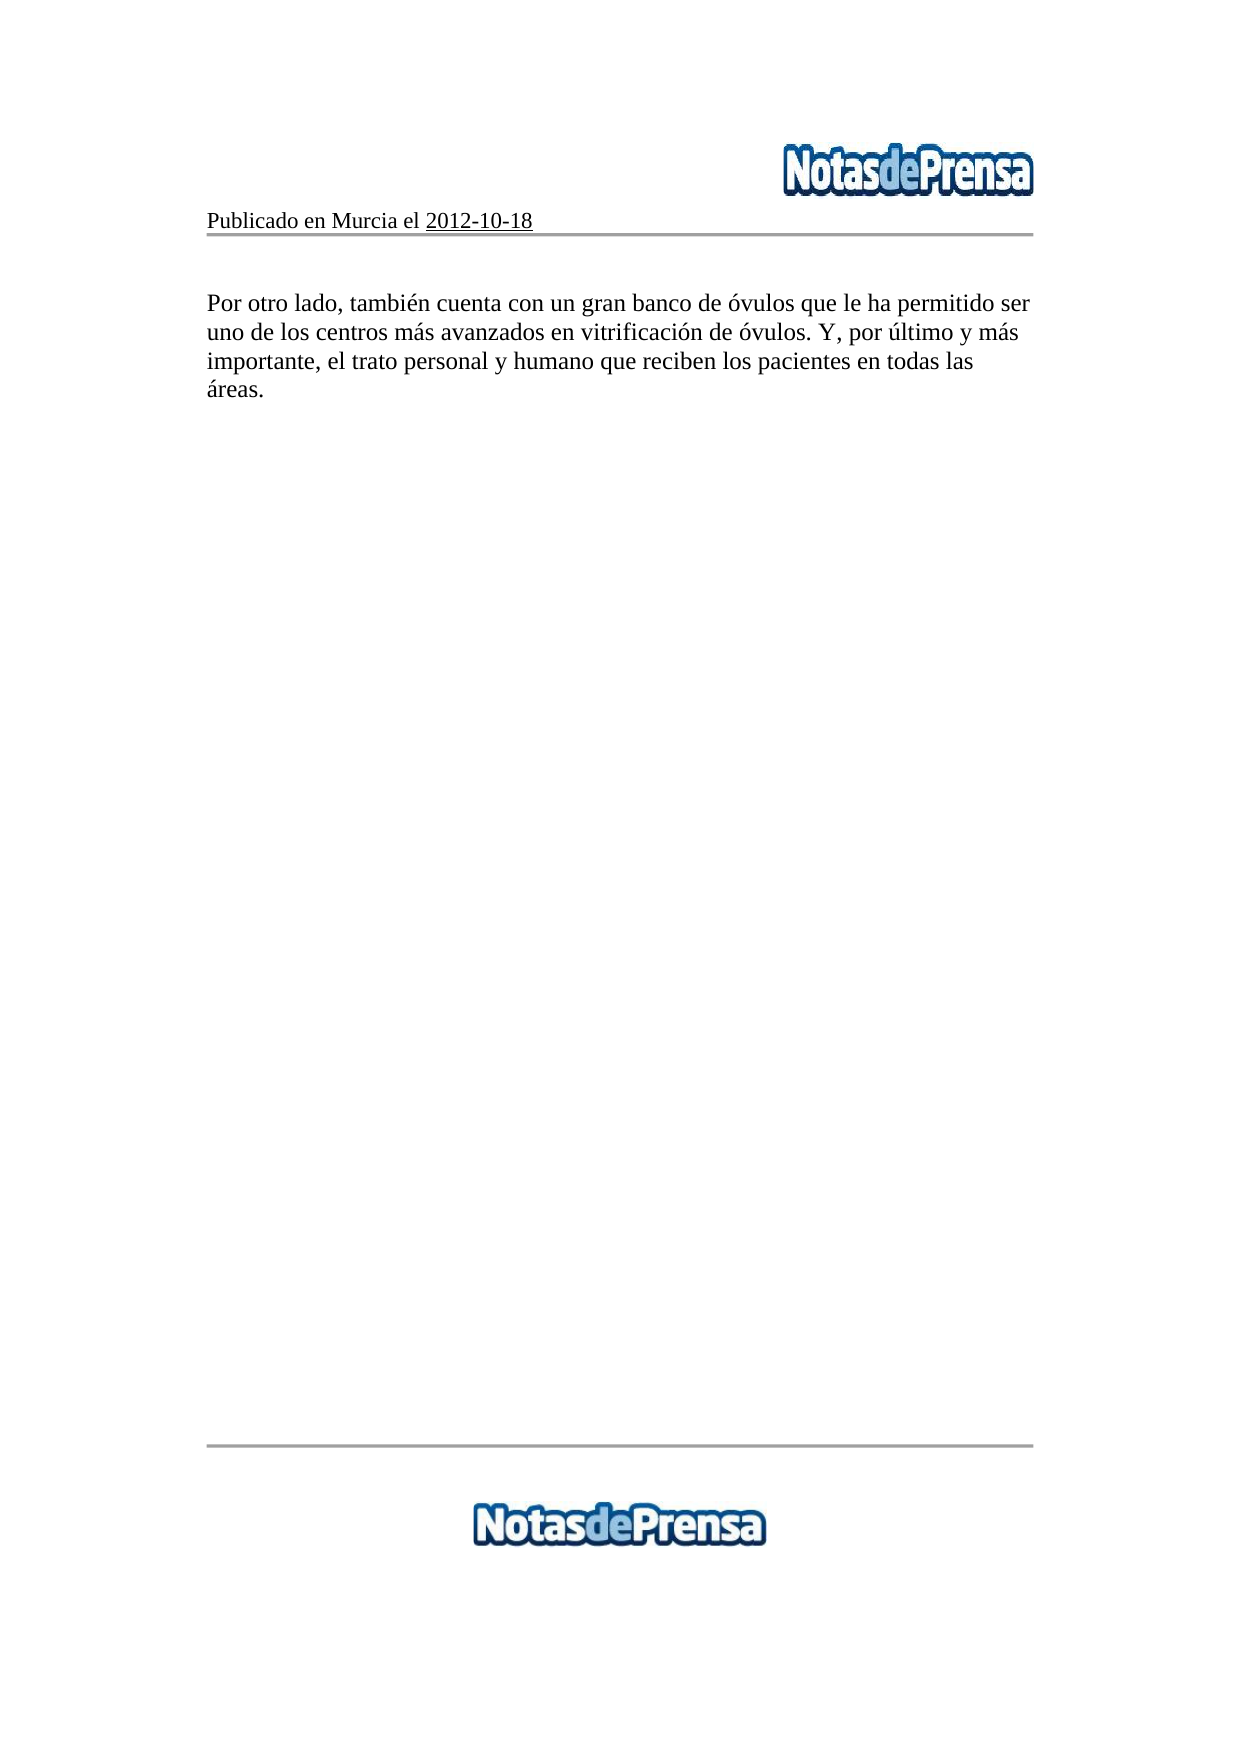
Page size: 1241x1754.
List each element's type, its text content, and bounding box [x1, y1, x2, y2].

picture [783, 142, 1034, 199]
picture [473, 1501, 767, 1548]
